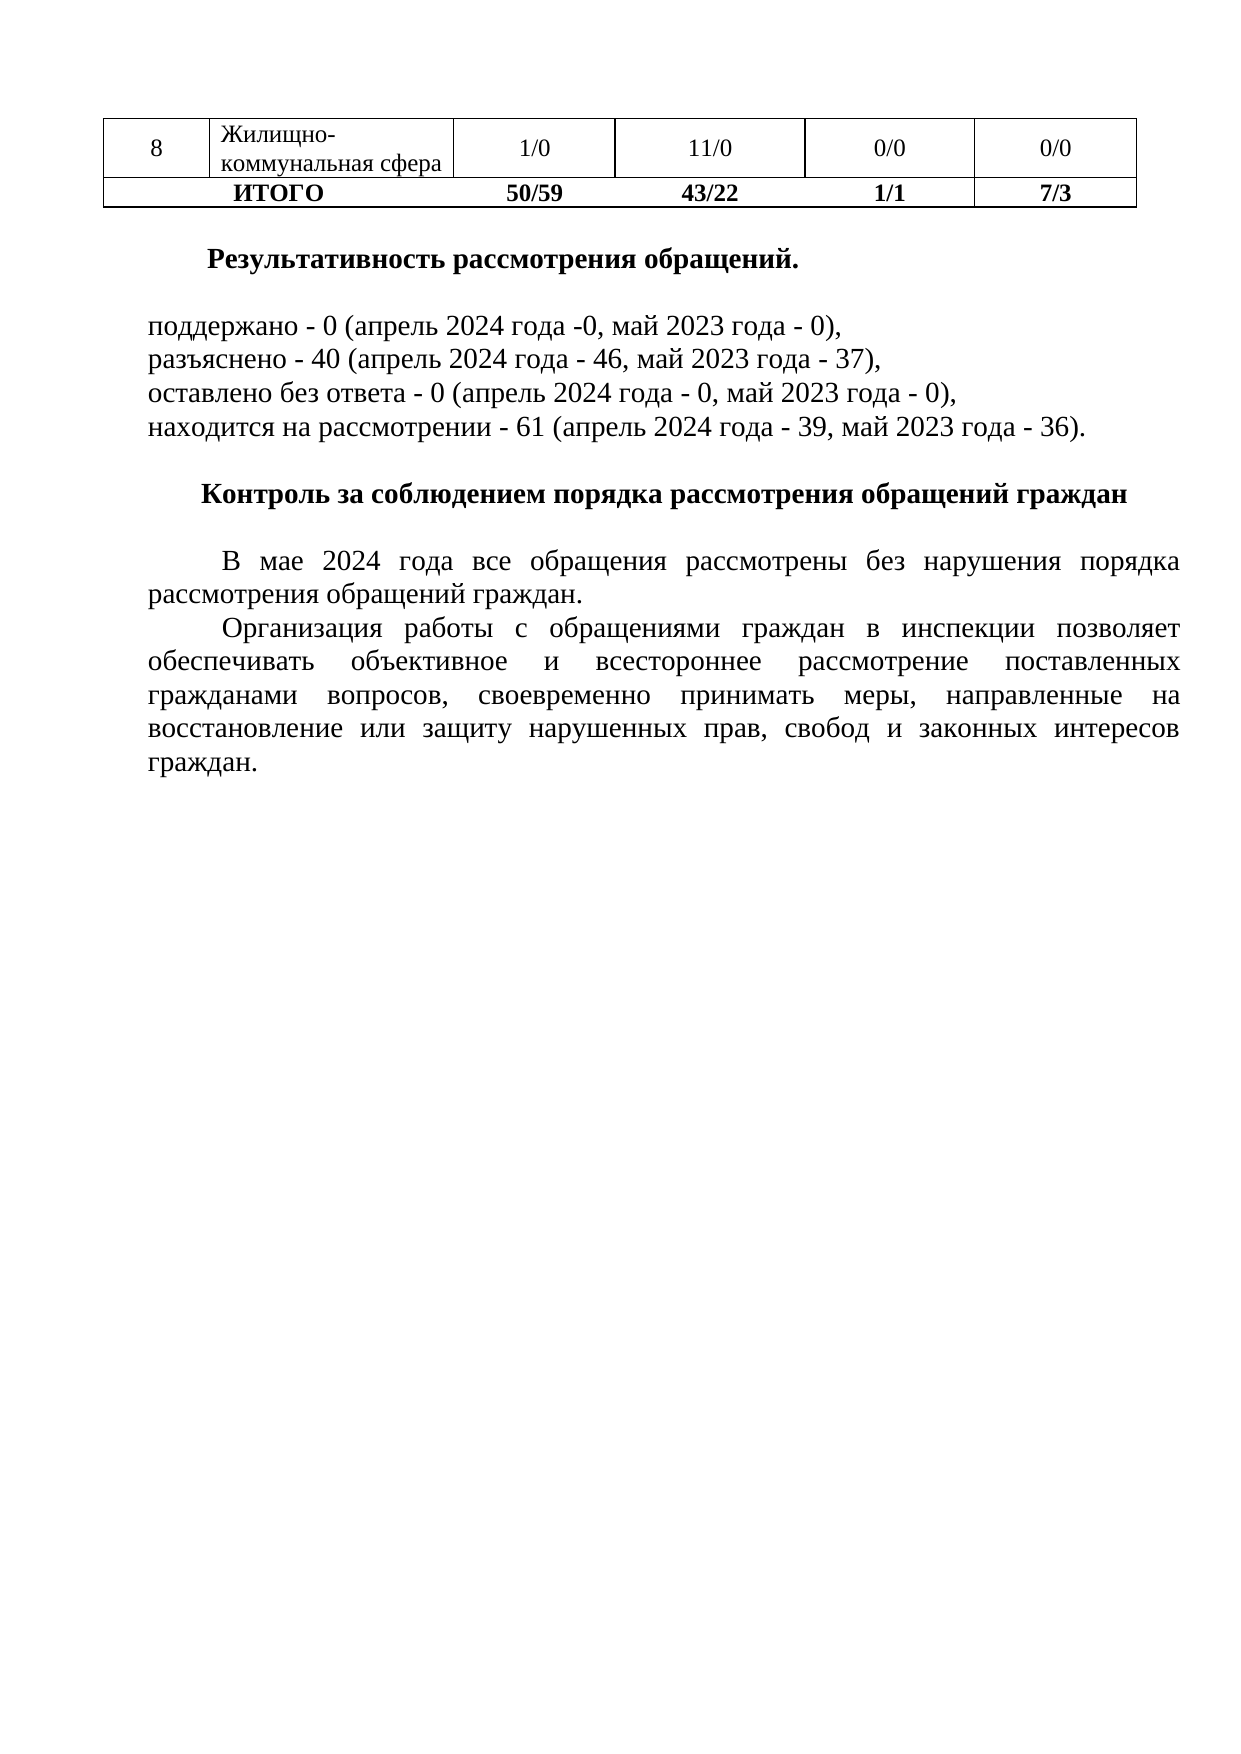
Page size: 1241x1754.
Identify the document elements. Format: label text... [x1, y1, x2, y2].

table_cell 1/1 [805, 178, 974, 206]
text Организация работы с обращениями граждан в инспекции позволяет обеспечивать объективное и всестороннее рассмотрение поставленных гражданами вопросов, своевременно принимать меры, направленные на восстановление или защиту нарушенных прав, свобод и законных интересов граждан. [148, 610, 1181, 778]
table_cell 7/3 [975, 178, 1136, 206]
text В мае 2024 года все обращения рассмотрены без нарушения порядка рассмотрения обращений граждан. [148, 543, 1181, 610]
table_cell 50/59 [454, 178, 615, 206]
table_cell ИТОГО [104, 178, 454, 206]
text оставлено без ответа - 0 (апрель 2024 года - 0, май 2023 года - 0), [148, 375, 1181, 409]
text Результативность рассмотрения обращений. [148, 241, 1181, 274]
table_cell 8 [104, 119, 209, 177]
table_cell 1/0 [454, 119, 614, 177]
table_cell 11/0 [616, 119, 804, 177]
text разъяснено - 40 (апрель 2024 года - 46, май 2023 года - 37), [148, 342, 1181, 375]
text находится на рассмотрении - 61 (апрель 2024 года - 39, май 2023 года - 36). [148, 409, 1181, 442]
table_cell 43/22 [615, 178, 805, 206]
text поддержано - 0 (апрель 2024 года -0, май 2023 года - 0), [148, 308, 1181, 342]
text Контроль за соблюдением порядка рассмотрения обращений граждан [148, 476, 1181, 509]
table_cell Жилищно-коммунальная сфера [336, 119, 453, 177]
table_cell 0/0 [975, 119, 1136, 177]
table_cell 0/0 [806, 119, 974, 177]
